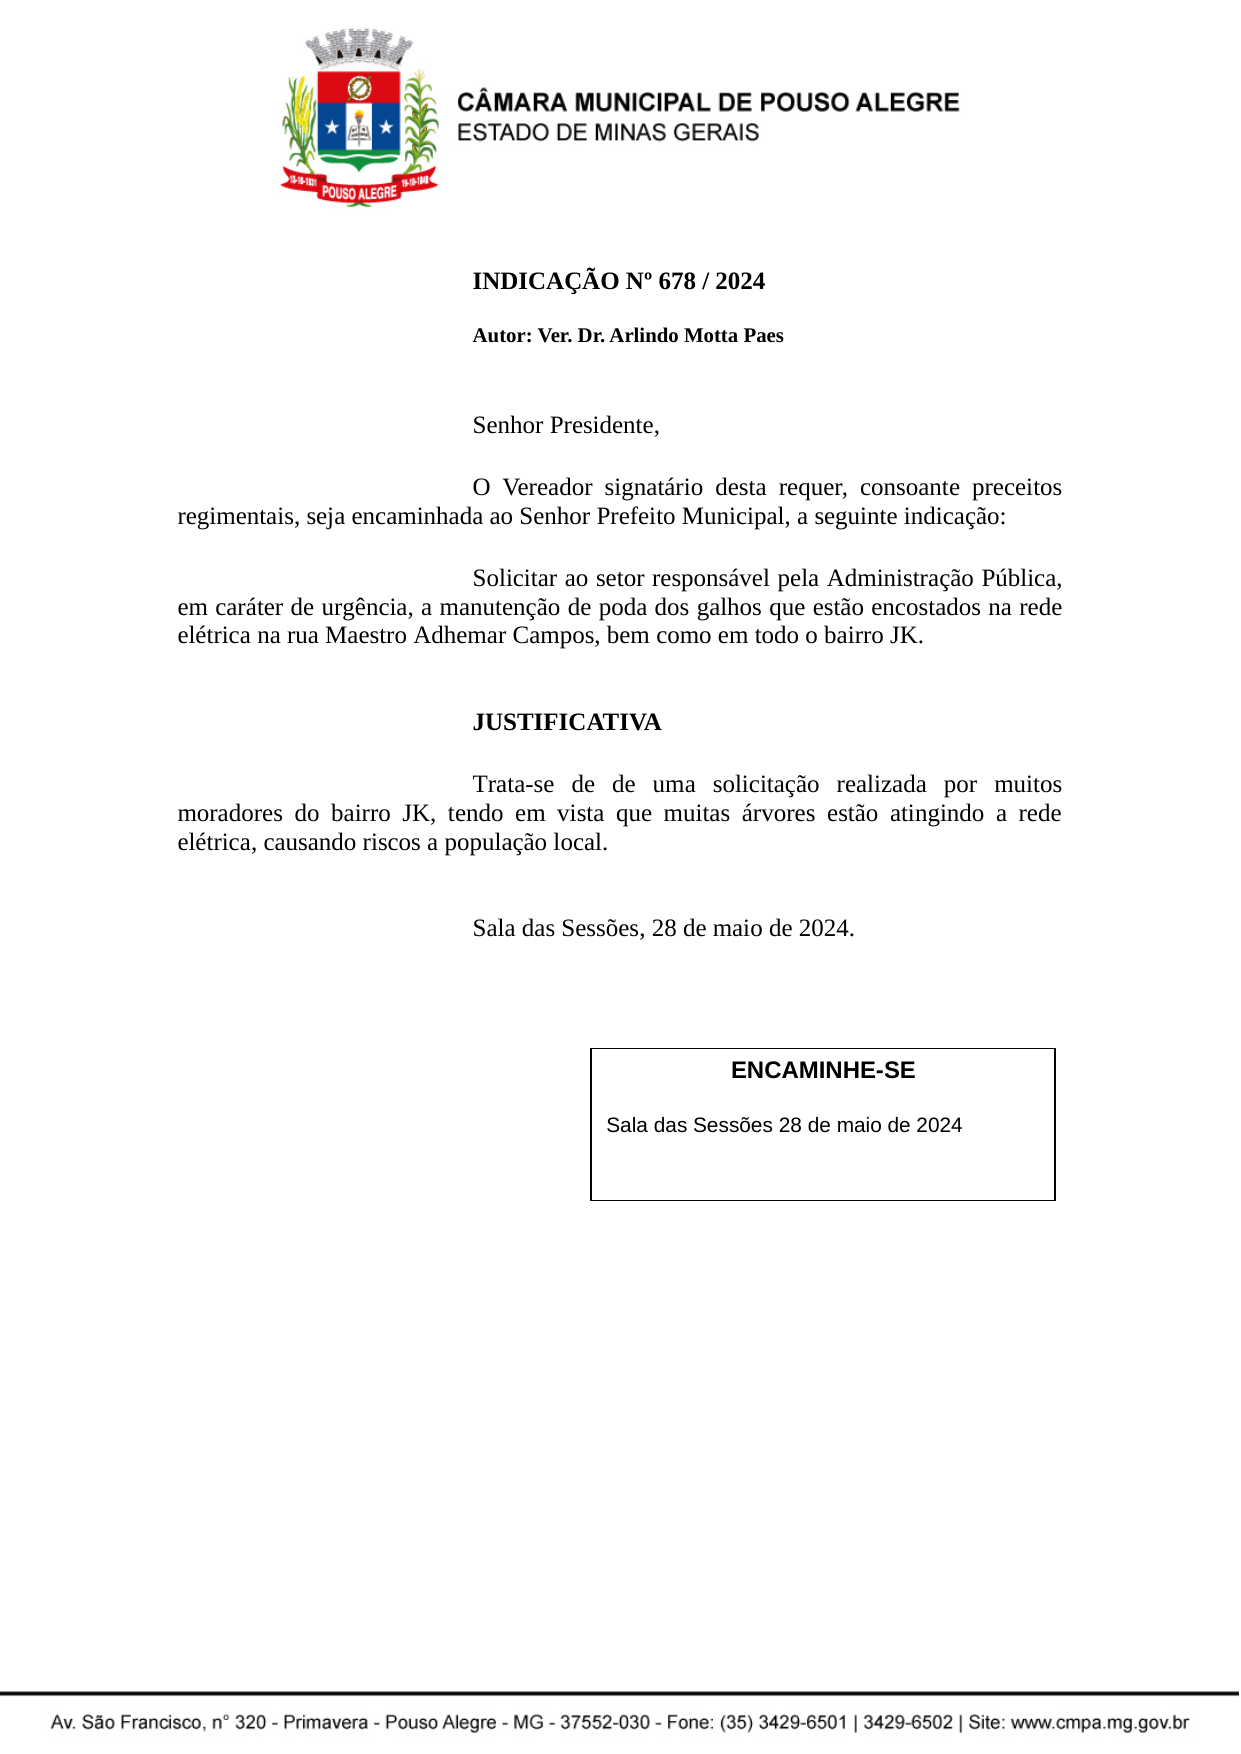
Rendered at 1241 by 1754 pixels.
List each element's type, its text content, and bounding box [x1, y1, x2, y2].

text O Vereador signatário desta requer, consoante preceitos regimentais, seja encaminhada ao Senhor Prefeito Municipal, a seguinte indicação: [177, 472, 1063, 529]
text JUSTIFICATIVA [177, 707, 1004, 736]
text Solicitar ao setor responsável pela Administração Pública, em caráter de urgência, a manutenção de poda dos galhos que estão encostados na rede elétrica na rua Maestro Adhemar Campos, bem como em todo o bairro JK. [177, 563, 1063, 649]
picture [0, 0, 1240, 237]
text Senhor Presidente, [472, 410, 1063, 438]
picture [0, 1655, 1239, 1752]
text INDICAÇÃO Nº 678 / 2024 [472, 266, 1063, 294]
text Trata-se de de uma solicitação realizada por muitos moradores do bairro JK, tendo em vista que muitas árvores estão atingindo a rede elétrica, causando riscos a população local. [177, 769, 1063, 855]
text Sala das Sessões, 28 de maio de 2024. [472, 913, 1063, 942]
text Autor: Ver. Dr. Arlindo Motta Paes [472, 323, 1063, 347]
